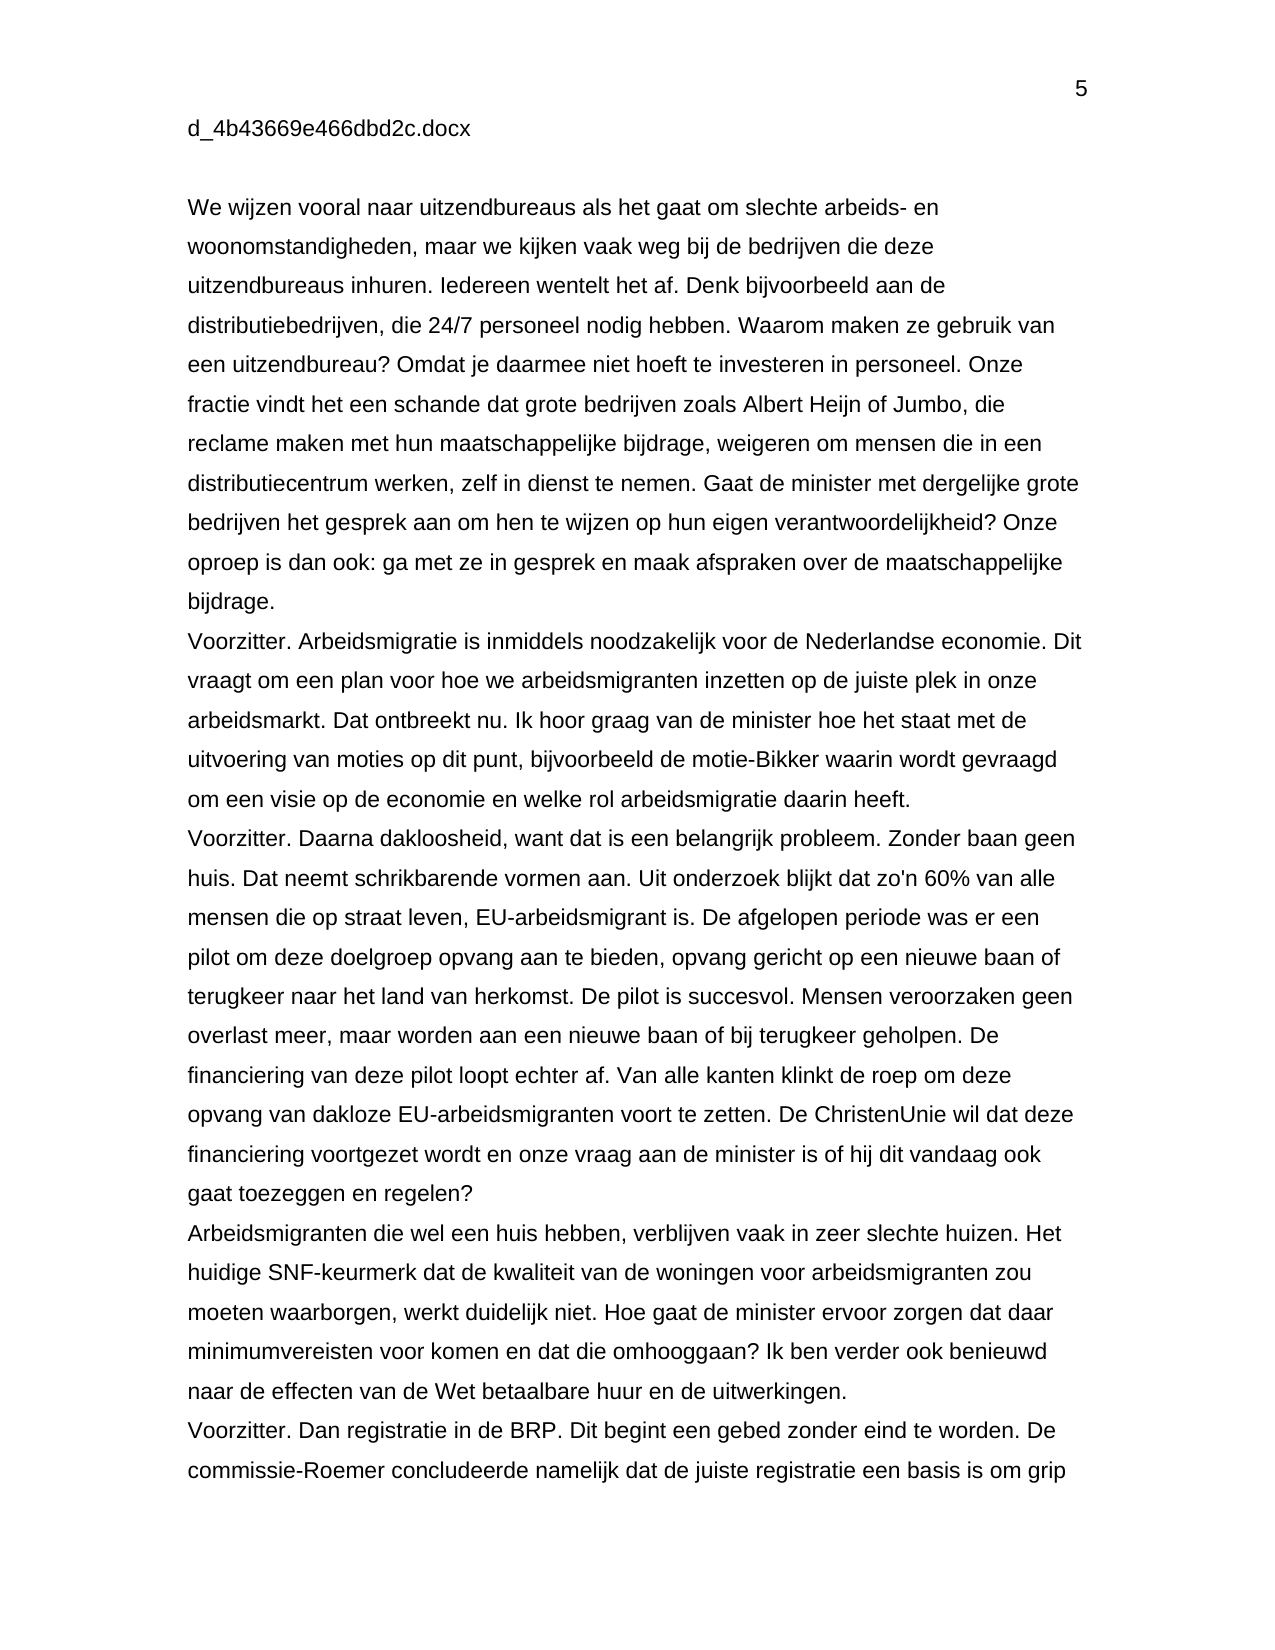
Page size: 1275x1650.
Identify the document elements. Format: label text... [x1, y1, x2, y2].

text We wijzen vooral naar uitzendbureaus als het gaat om slechte arbeids- en woonomstandigheden, maar we kijken vaak weg bij de bedrijven die deze uitzendbureaus inhuren. Iedereen wentelt het af. Denk bijvoorbeeld aan de distributiebedrijven, die 24/7 personeel nodig hebben. Waarom maken ze gebruik van een uitzendbureau? Omdat je daarmee niet hoeft te investeren in personeel. Onze fractie vindt het een schande dat grote bedrijven zoals Albert Heijn of Jumbo, die reclame maken met hun maatschappelijke bijdrage, weigeren om mensen die in een distributiecentrum werken, zelf in dienst te nemen. Gaat de minister met dergelijke grote bedrijven het gesprek aan om hen te wijzen op hun eigen verantwoordelijkheid? Onze oproep is dan ook: ga met ze in gesprek en maak afspraken over de maatschappelijke bijdrage. [187, 193, 1087, 614]
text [187, 1417, 1087, 1483]
text Voorzitter. Arbeidsmigratie is inmiddels noodzakelijk voor de Nederlandse economie. Dit vraagt om een plan voor hoe we arbeidsmigranten inzetten op de juiste plek in onze arbeidsmarkt. Dat ontbreekt nu. Ik hoor graag van de minister hoe het staat met de uitvoering van moties op dit punt, bijvoorbeeld de motie-Bikker waarin wordt gevraagd om een visie op de economie en welke rol arbeidsmigratie daarin heeft. [187, 628, 1087, 812]
text Voorzitter. Daarna dakloosheid, want dat is een belangrijk probleem. Zonder baan geen huis. Dat neemt schrikbarende vormen aan. Uit onderzoek blijkt dat zo'n 60% van alle mensen die op straat leven, EU-arbeidsmigrant is. De afgelopen periode was er een pilot om deze doelgroep opvang aan te bieden, opvang gericht op een nieuwe baan of terugkeer naar het land van herkomst. De pilot is succesvol. Mensen veroorzaken geen overlast meer, maar worden aan een nieuwe baan of bij terugkeer geholpen. De financiering van deze pilot loopt echter af. Van alle kanten klinkt de roep om deze opvang van dakloze EU-arbeidsmigranten voort te zetten. De ChristenUnie wil dat deze financiering voortgezet wordt en onze vraag aan de minister is of hij dit vandaag ook gaat toezeggen en regelen? [187, 825, 1087, 1207]
text Arbeidsmigranten die wel een huis hebben, verblijven vaak in zeer slechte huizen. Het huidige SNF-keurmerk dat de kwaliteit van de woningen voor arbeidsmigranten zou moeten waarborgen, werkt duidelijk niet. Hoe gaat de minister ervoor zorgen dat daar minimumvereisten voor komen en dat die omhooggaan? Ik ben verder ook benieuwd naar de effecten van de Wet betaalbare huur en de uitwerkingen. [187, 1220, 1087, 1404]
